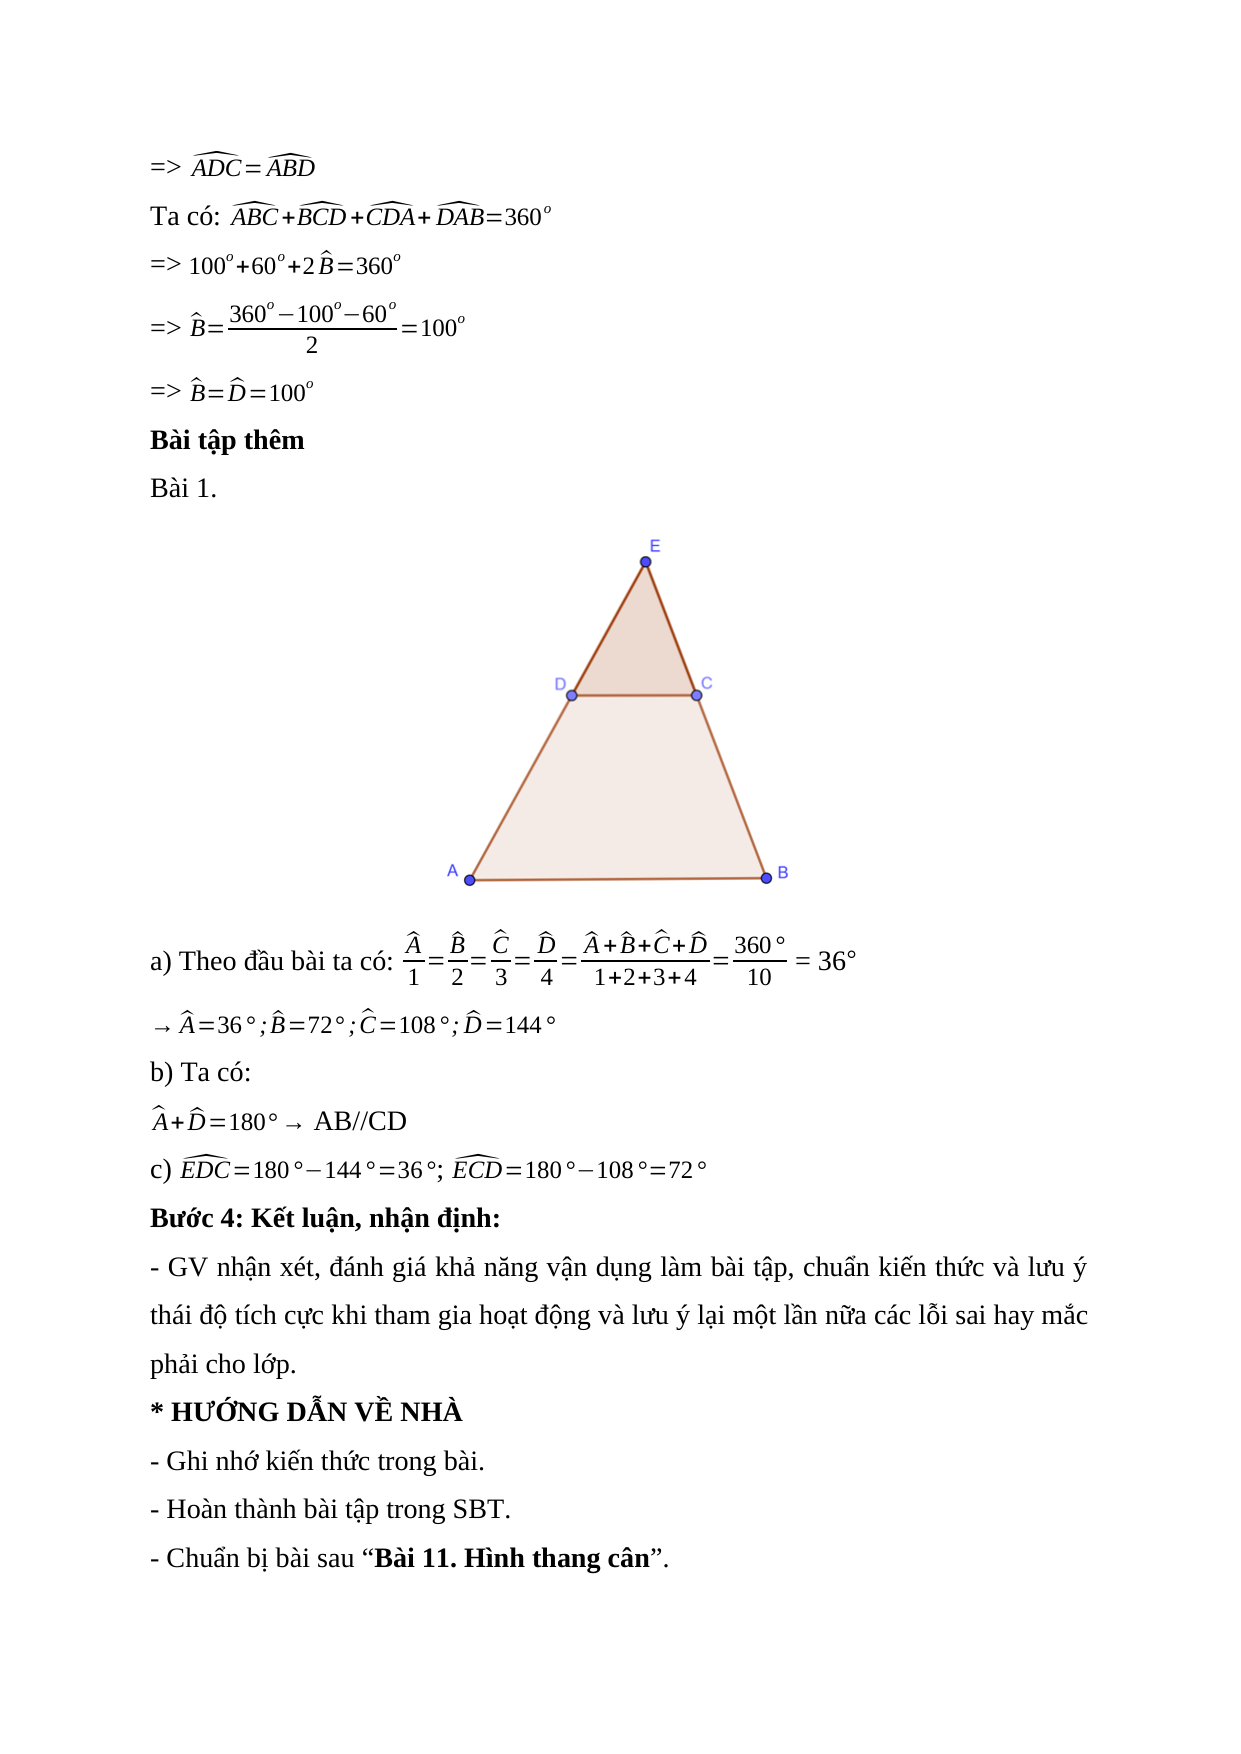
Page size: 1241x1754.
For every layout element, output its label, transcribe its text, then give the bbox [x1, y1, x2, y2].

text Bước 4: Kết luận, nhận định: [150, 1201, 1090, 1233]
text a) Theo đầu bài ta có: = 36 [150, 929, 1090, 991]
text Bài tập thêm [150, 423, 1090, 455]
text AB//CD [150, 1104, 1090, 1136]
text * HƯỚNG DẪN VỀ NHÀ [150, 1395, 1090, 1428]
text - Ghi nhớ kiến thức trong bài. [150, 1444, 1090, 1476]
text - Hoàn thành bài tập trong SBT. [150, 1492, 1090, 1525]
text - Chuẩn bị bài sau “Bài 11. Hình thang cân”. [150, 1541, 1090, 1573]
text b) Ta có: [150, 1056, 1090, 1088]
text Bài 1. [150, 471, 1090, 504]
text => [150, 374, 1090, 407]
text => [150, 296, 1090, 358]
picture [431, 520, 810, 913]
text Ta có: [150, 198, 1090, 231]
text => [150, 247, 1090, 279]
text - GV nhận xét, đánh giá khả năng vận dụng làm bài tập, chuẩn kiến thức và lưu ý thái độ tích cực khi tham gia hoạt động và lưu ý lại một lần nữa các lỗi sai hay mắc phải cho lớp. [150, 1250, 1090, 1379]
text => [150, 150, 1090, 182]
text c) ; [150, 1153, 1090, 1185]
